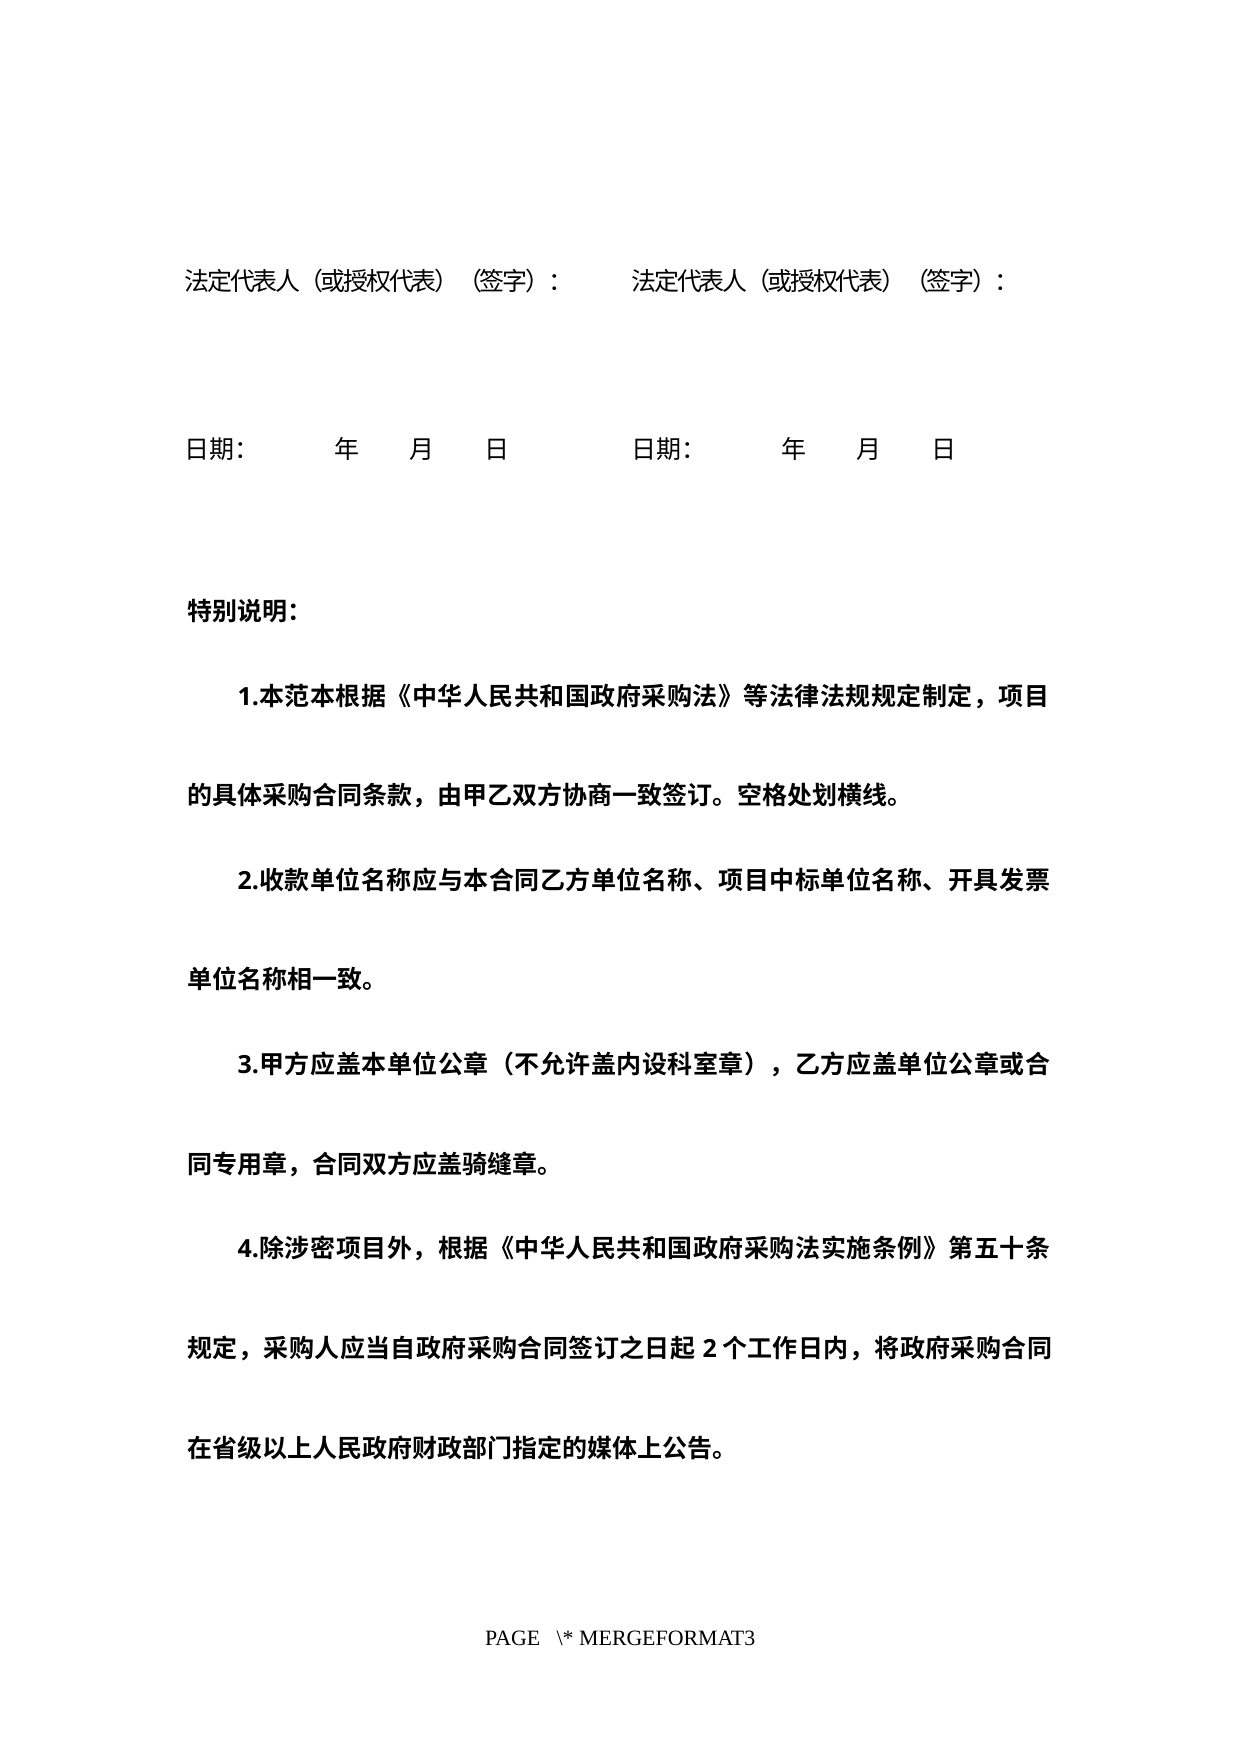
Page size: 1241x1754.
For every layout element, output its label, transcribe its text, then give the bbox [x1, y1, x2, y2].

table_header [620, 163, 1067, 493]
text 3.甲方应盖本单位公章（不允许盖内设科室章），乙方应盖单位公章或合同专用章，合同双方应盖骑缝章。 [187, 1029, 1053, 1196]
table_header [173, 163, 620, 493]
text 特别说明： [187, 576, 1053, 643]
text 2.收款单位名称应与本合同乙方单位名称、项目中标单位名称、开具发票单位名称相一致。 [187, 845, 1053, 1011]
text 1.本范本根据《中华人民共和国政府采购法》等法律法规规定制定，项目的具体采购合同条款，由甲乙双方协商一致签订。空格处划横线。 [187, 661, 1053, 827]
text 4.除涉密项目外，根据《中华人民共和国政府采购法实施条例》第五十条规定，采购人应当自政府采购合同签订之日起2个工作日内，将政府采购合同在省级以上人民政府财政部门指定的媒体上公告。 [187, 1214, 1053, 1479]
